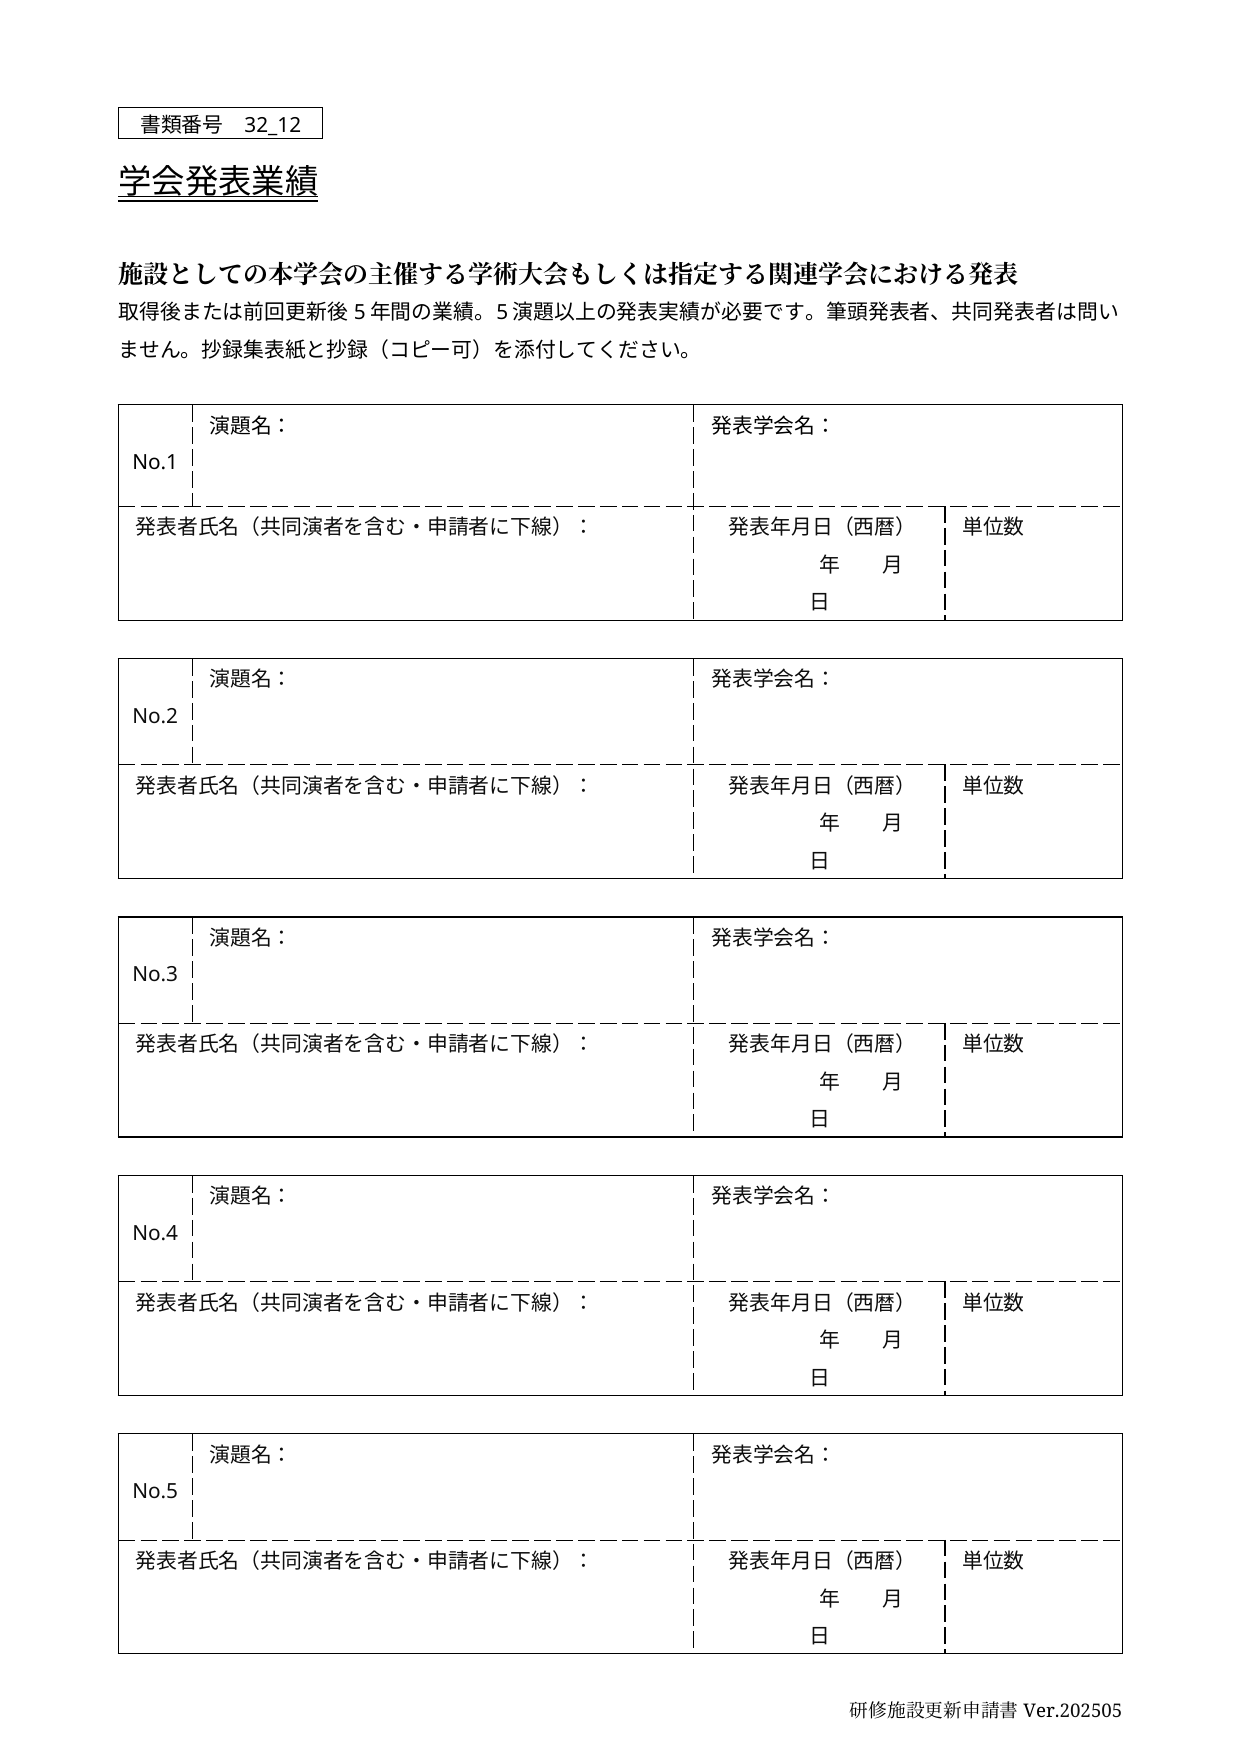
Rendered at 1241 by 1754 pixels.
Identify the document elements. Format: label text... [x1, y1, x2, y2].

table_cell 単位数 [945, 1281, 1122, 1395]
table_cell 単位数 [945, 1540, 1122, 1653]
table_cell 発表者氏名（共同演者を含む・申請者に下線）： [119, 764, 694, 878]
table_cell 発表者氏名（共同演者を含む・申請者に下線）： [119, 1540, 694, 1653]
table_header 発表学会名： [694, 659, 1122, 764]
text 書類番号 32_12 [118, 104, 1101, 142]
table_cell 単位数 [945, 764, 1122, 878]
table_cell 発表年月日（西暦） 年 月 日 [694, 1023, 945, 1136]
table_header 発表学会名： [694, 405, 1122, 506]
table_header 演題名： [192, 1176, 694, 1281]
table_cell 発表年月日（西暦） 年 月 日 [694, 1540, 945, 1653]
table_header 発表学会名： [694, 1434, 1122, 1540]
table_cell 発表者氏名（共同演者を含む・申請者に下線）： [119, 1023, 694, 1136]
table_header 演題名： [192, 1434, 694, 1540]
text 学会発表業績 [118, 142, 1122, 217]
table_header 発表学会名： [694, 1176, 1122, 1281]
table_header No.5 [119, 1434, 192, 1540]
table_header 演題名： [192, 405, 694, 506]
table_header No.3 [119, 918, 192, 1023]
table_cell 発表者氏名（共同演者を含む・申請者に下線）： [119, 506, 694, 619]
table_header No.1 [119, 405, 192, 506]
table_header 演題名： [192, 918, 694, 1023]
table_header No.4 [119, 1176, 192, 1281]
table_cell 単位数 [945, 1023, 1122, 1136]
table_cell 発表年月日（西暦） 年 月 日 [694, 506, 945, 619]
table_header 演題名： [192, 659, 694, 764]
table_header No.2 [119, 659, 192, 764]
table_cell 単位数 [945, 506, 1122, 619]
table_header 発表学会名： [694, 918, 1122, 1023]
table_cell 発表年月日（西暦） 年 月 日 [694, 764, 945, 878]
table_cell 発表者氏名（共同演者を含む・申請者に下線）： [119, 1281, 694, 1395]
text 施設としての本学会の主催する学術大会もしくは指定する関連学会における発表 取得後または前回更新後5年間の業績。5演題以上の発表実績が必要です。筆頭発表者、共同発表者は問いません。抄録集表紙と抄録（コピー可）を添付してください。 [118, 254, 1122, 367]
table_cell 発表年月日（西暦） 年 月 日 [694, 1281, 945, 1395]
